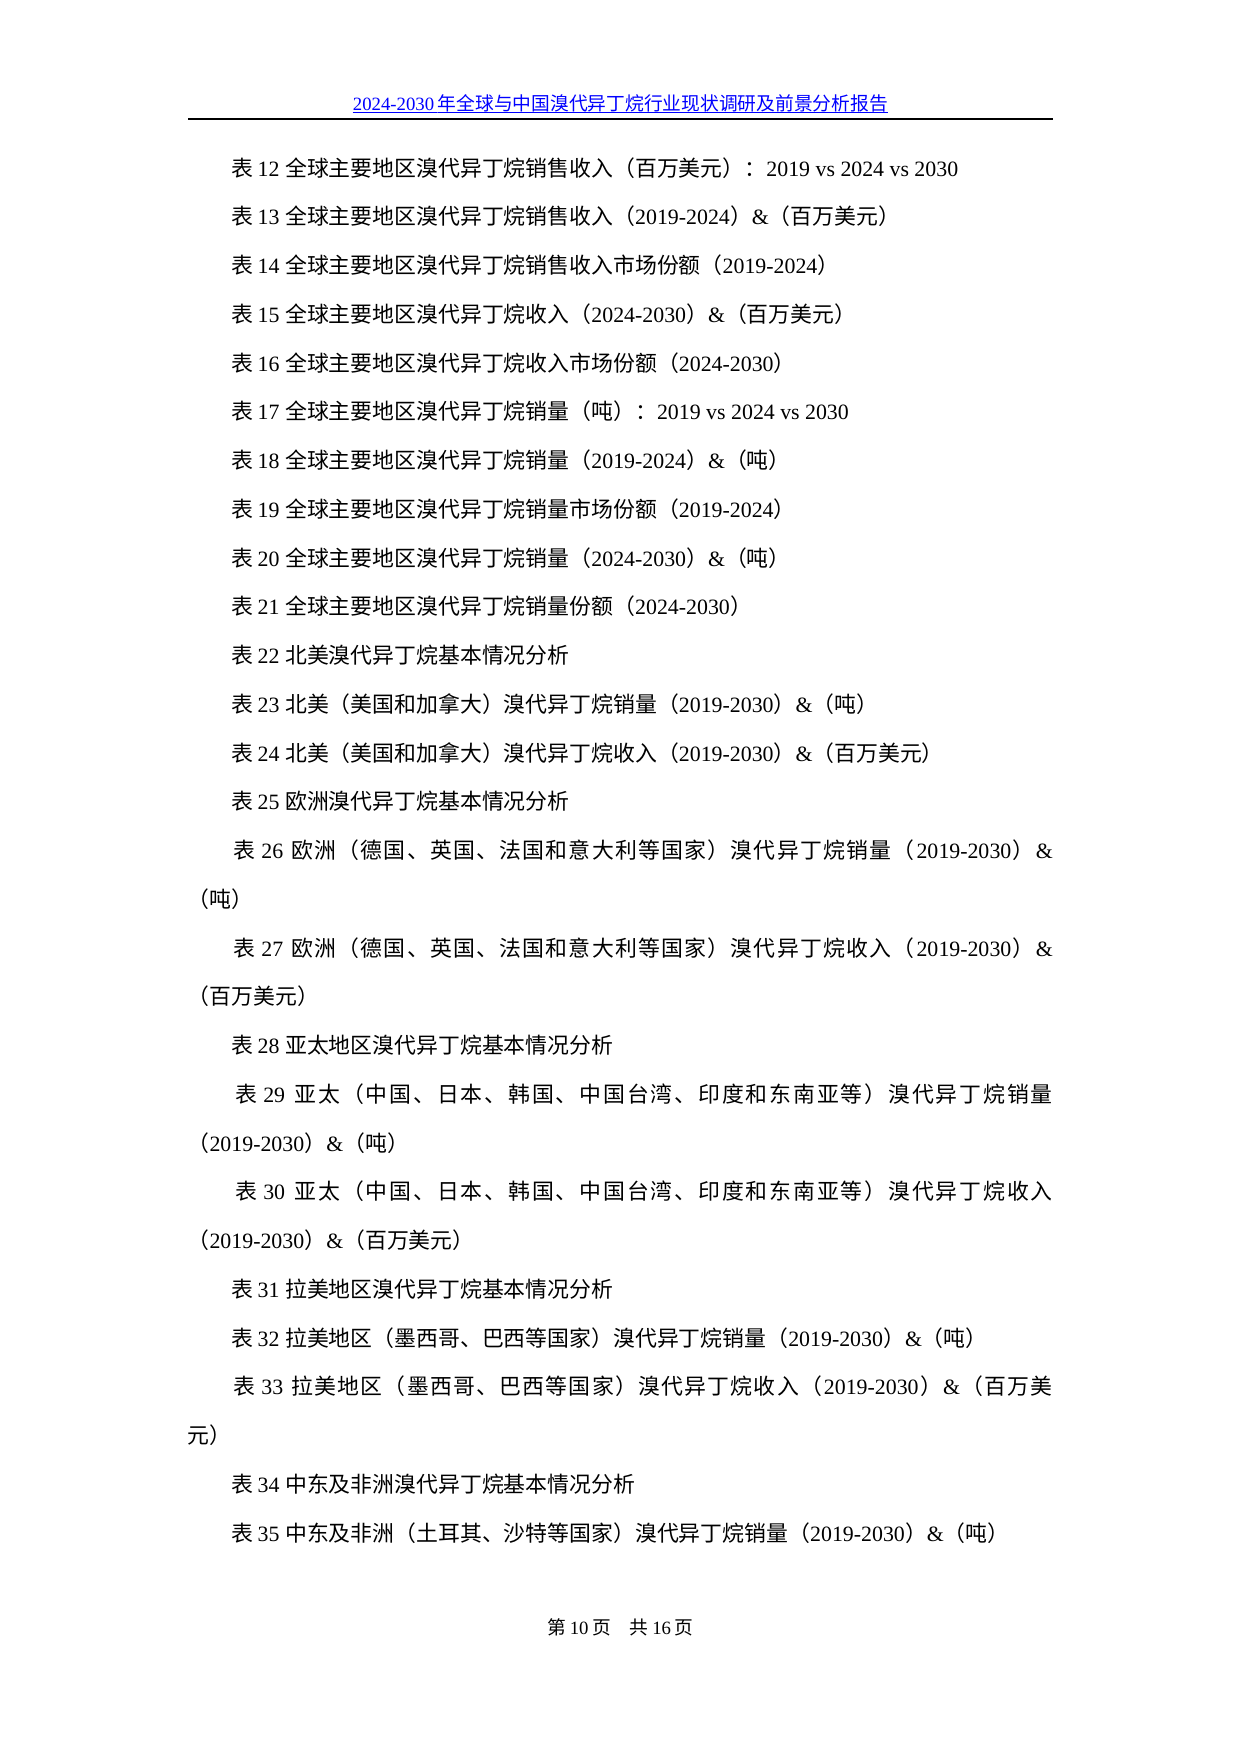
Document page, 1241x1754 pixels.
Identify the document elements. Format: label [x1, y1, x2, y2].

text [187, 150, 1053, 1548]
